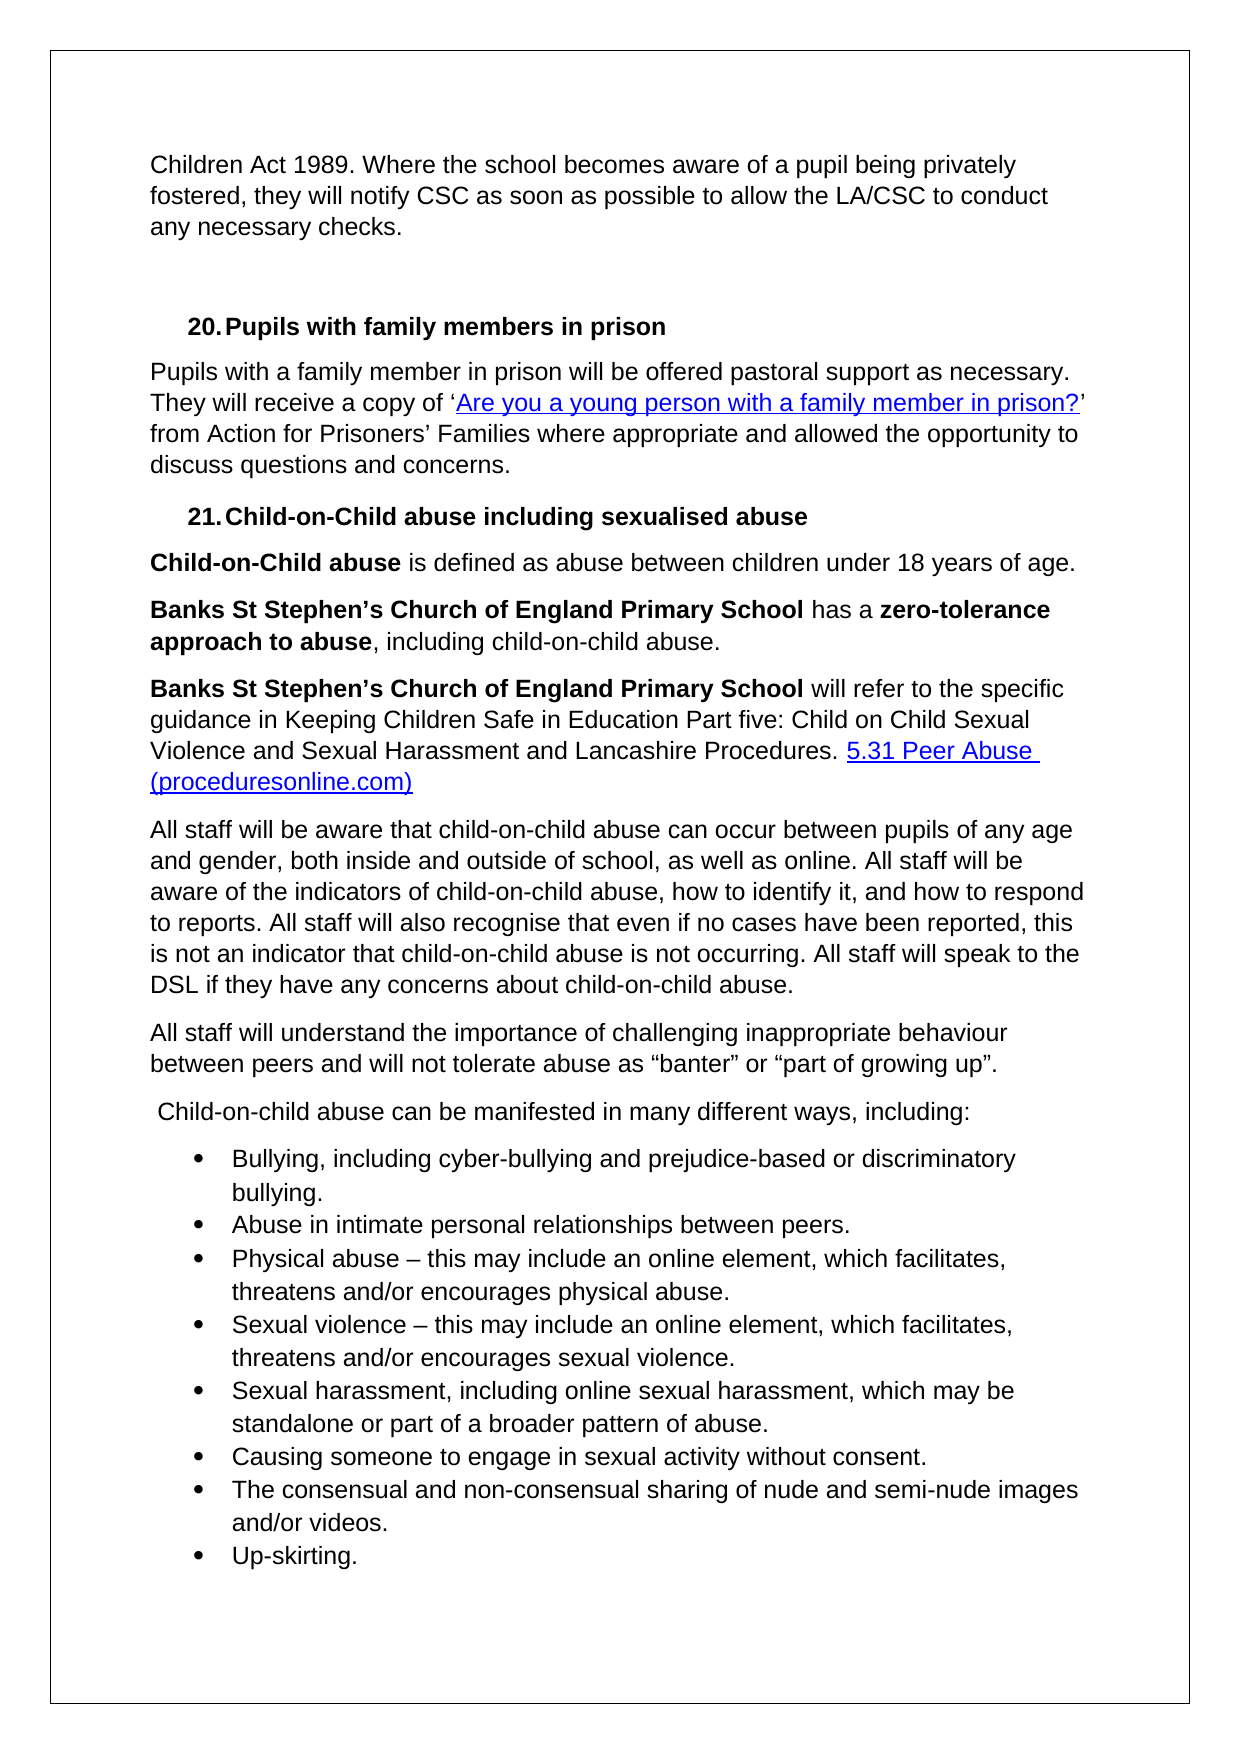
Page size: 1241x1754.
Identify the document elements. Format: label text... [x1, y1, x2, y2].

list Abuse in intimate personal relationships between peers. [194, 1211, 1090, 1239]
list Sexual harassment, including online sexual harassment, which may be standalone or part of a broader pattern of abuse. [194, 1376, 1090, 1438]
text All staff will be aware that child-on-child abuse can occur between pupils of any age and gender, both inside and outside of school, as well as online. All staff will be aware of the indicators of child-on-child abuse, how to identify it, and how to respond to reports. All staff will also recognise that even if no cases have been reported, this is not an indicator that child-on-child abuse is not occurring. All staff will speak to the DSL if they have any concerns about child-on-child abuse. [150, 815, 1090, 999]
list Sexual violence – this may include an online element, which facilitates, threatens and/or encourages sexual violence. [194, 1310, 1090, 1372]
text Pupils with a family member in prison will be offered pastoral support as necessary. They will receive a copy of ‘Are you a young person with a family member in prison?’ from Action for Prisoners’ Families where appropriate and allowed the opportunity to discuss questions and concerns. [150, 357, 1090, 479]
list Up-skirting. [194, 1541, 1090, 1570]
subtitle Child-on-Child abuse including sexualised abuse [187, 502, 1090, 531]
text Child-on-child abuse can be manifested in many different ways, including: [150, 1097, 1090, 1125]
list The consensual and non-consensual sharing of nude and semi-nude images and/or videos. [194, 1475, 1090, 1537]
text Banks St Stephen’s Church of England Primary School will refer to the specific guidance in Keeping Children Safe in Education Part five: Child on Child Sexual Violence and Sexual Harassment and Lancashire Procedures. 5.31 Peer Abuse (proceduresonline.com) [150, 674, 1090, 796]
list Bullying, including cyber-bullying and prejudice-based or discriminatory bullying. [194, 1144, 1090, 1206]
subtitle Pupils with family members in prison [187, 312, 1090, 340]
list Causing someone to engage in sexual activity without consent. [194, 1442, 1090, 1471]
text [150, 150, 1090, 241]
text Banks St Stephen’s Church of England Primary School has a zero-tolerance approach to abuse, including child-on-child abuse. [150, 595, 1090, 655]
text All staff will understand the importance of challenging inappropriate behaviour between peers and will not tolerate abuse as “banter” or “part of growing up”. [150, 1018, 1090, 1078]
list Physical abuse – this may include an online element, which facilitates, threatens and/or encourages physical abuse. [194, 1244, 1090, 1306]
text Child-on-Child abuse is defined as abuse between children under 18 years of age. [150, 548, 1090, 576]
